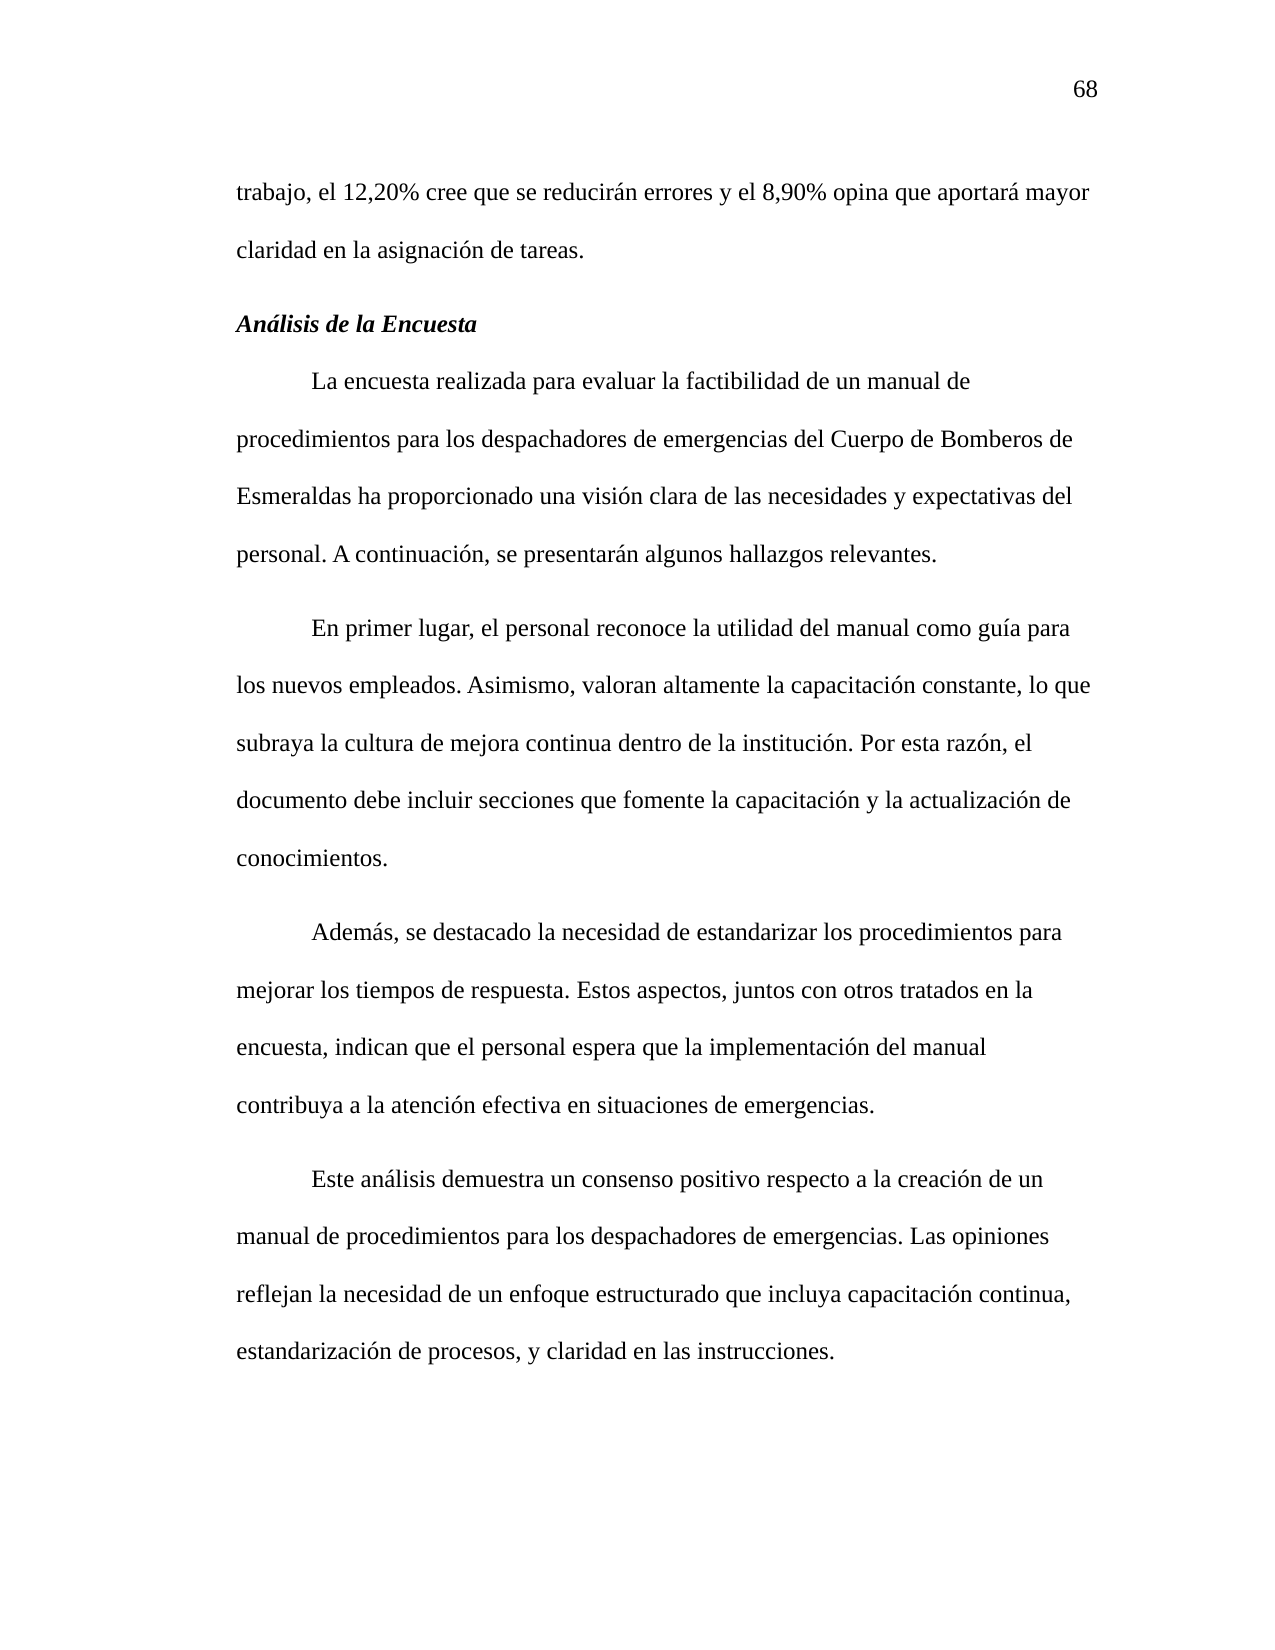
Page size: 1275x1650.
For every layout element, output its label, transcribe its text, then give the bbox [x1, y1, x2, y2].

text En primer lugar, el personal reconoce la utilidad del manual como guía para los nuevos empleados. Asimismo, valoran altamente la capacitación constante, lo que subraya la cultura de mejora continua dentro de la institución. Por esta razón, el documento debe incluir secciones que fomente la capacitación y la actualización de conocimientos. [236, 613, 1098, 872]
text La encuesta realizada para evaluar la factibilidad de un manual de procedimientos para los despachadores de emergencias del Cuerpo de Bomberos de Esmeraldas ha proporcionado una visión clara de las necesidades y expectativas del personal. A continuación, se presentarán algunos hallazgos relevantes. [236, 366, 1098, 568]
subtitle Análisis de la Encuesta [236, 309, 1098, 338]
text Este análisis demuestra un consenso positivo respecto a la creación de un manual de procedimientos para los despachadores de emergencias. Las opiniones reflejan la necesidad de un enfoque estructurado que incluya capacitación continua, estandarización de procesos, y claridad en las instrucciones. [236, 1164, 1098, 1365]
text Además, se destacado la necesidad de estandarizar los procedimientos para mejorar los tiempos de respuesta. Estos aspectos, juntos con otros tratados en la encuesta, indican que el personal espera que la implementación del manual contribuya a la atención efectiva en situaciones de emergencias. [236, 917, 1098, 1118]
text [236, 177, 1098, 263]
